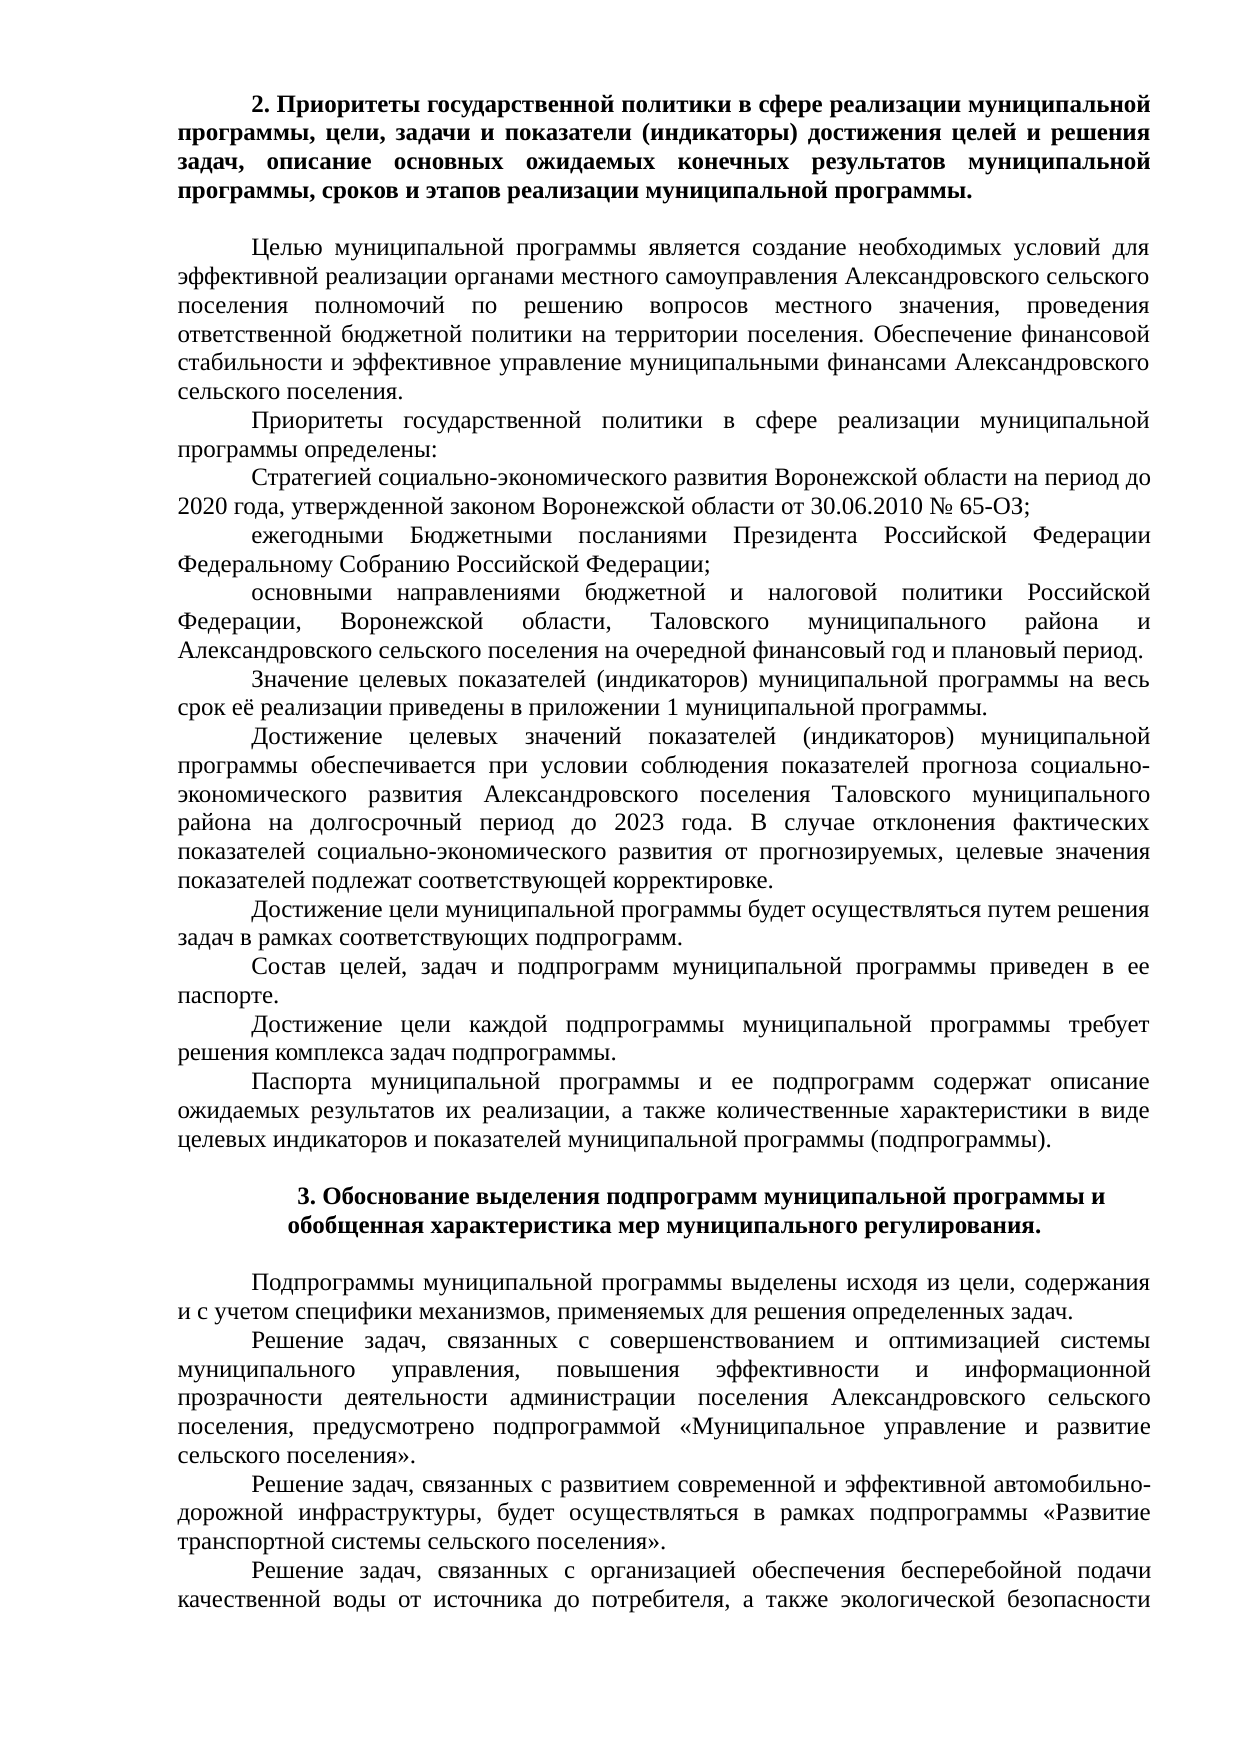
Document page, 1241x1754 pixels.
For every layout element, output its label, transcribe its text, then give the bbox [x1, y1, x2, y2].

text Достижение целевых значений показателей (индикаторов) муниципальной программы обеспечивается при условии соблюдения показателей прогноза социально-экономического развития Александровского поселения Таловского муниципального района на долгосрочный период до 2023 года. В случае отклонения фактических показателей социально-экономического развития от прогнозируемых, целевые значения показателей подлежат соответствующей корректировке. [177, 721, 1151, 894]
text основными направлениями бюджетной и налоговой политики Российской Федерации, Воронежской области, Таловского муниципального района и Александровского сельского поселения на очередной финансовый год и плановый период. [177, 577, 1151, 664]
text Достижение цели муниципальной программы будет осуществляться путем решения задач в рамках соответствующих подпрограмм. [177, 894, 1151, 951]
text Подпрограммы муниципальной программы выделены исходя из цели, содержания и с учетом специфики механизмов, применяемых для решения определенных задач. [177, 1267, 1152, 1325]
text Решение задач, связанных с совершенствованием и оптимизацией системы муниципального управления, повышения эффективности и информационной прозрачности деятельности администрации поселения Александровского сельского поселения, предусмотрено подпрограммой «Муниципальное управление и развитие сельского поселения». [177, 1325, 1152, 1469]
text Приоритеты государственной политики в сфере реализации муниципальной программы определены: [177, 405, 1151, 462]
text Паспорта муниципальной программы и ее подпрограмм содержат описание ожидаемых результатов их реализации, а также количественные характеристики в виде целевых индикаторов и показателей муниципальной программы (подпрограммы). [177, 1066, 1151, 1152]
text ежегодными Бюджетными посланиями Президента Российской Федерации Федеральному Собранию Российской Федерации; [177, 520, 1152, 577]
text 3. Обоснование выделения подпрограмм муниципальной программы и обобщенная характеристика мер муниципального регулирования. [177, 1181, 1152, 1239]
text Стратегией социально-экономического развития Воронежской области на период до 2020 года, утвержденной законом Воронежской области от 30.06.2010 № 65-ОЗ; [177, 462, 1152, 520]
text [177, 1555, 1152, 1612]
text Достижение цели каждой подпрограммы муниципальной программы требует решения комплекса задач подпрограммы. [177, 1009, 1151, 1066]
text Состав целей, задач и подпрограмм муниципальной программы приведен в ее паспорте. [177, 951, 1151, 1009]
text Целью муниципальной программы является создание необходимых условий для эффективной реализации органами местного самоуправления Александровского сельского поселения полномочий по решению вопросов местного значения, проведения ответственной бюджетной политики на территории поселения. Обеспечение финансовой стабильности и эффективное управление муниципальными финансами Александровского сельского поселения. [177, 232, 1151, 405]
text Решение задач, связанных с развитием современной и эффективной автомобильно-дорожной инфраструктуры, будет осуществляться в рамках подпрограммы «Развитие транспортной системы сельского поселения». [177, 1469, 1152, 1555]
text 2. Приоритеты государственной политики в сфере реализации муниципальной программы, цели, задачи и показатели (индикаторы) достижения целей и решения задач, описание основных ожидаемых конечных результатов муниципальной программы, сроков и этапов реализации муниципальной программы. [177, 89, 1152, 204]
text Значение целевых показателей (индикаторов) муниципальной программы на весь срок её реализации приведены в приложении 1 муниципальной программы. [177, 664, 1151, 721]
